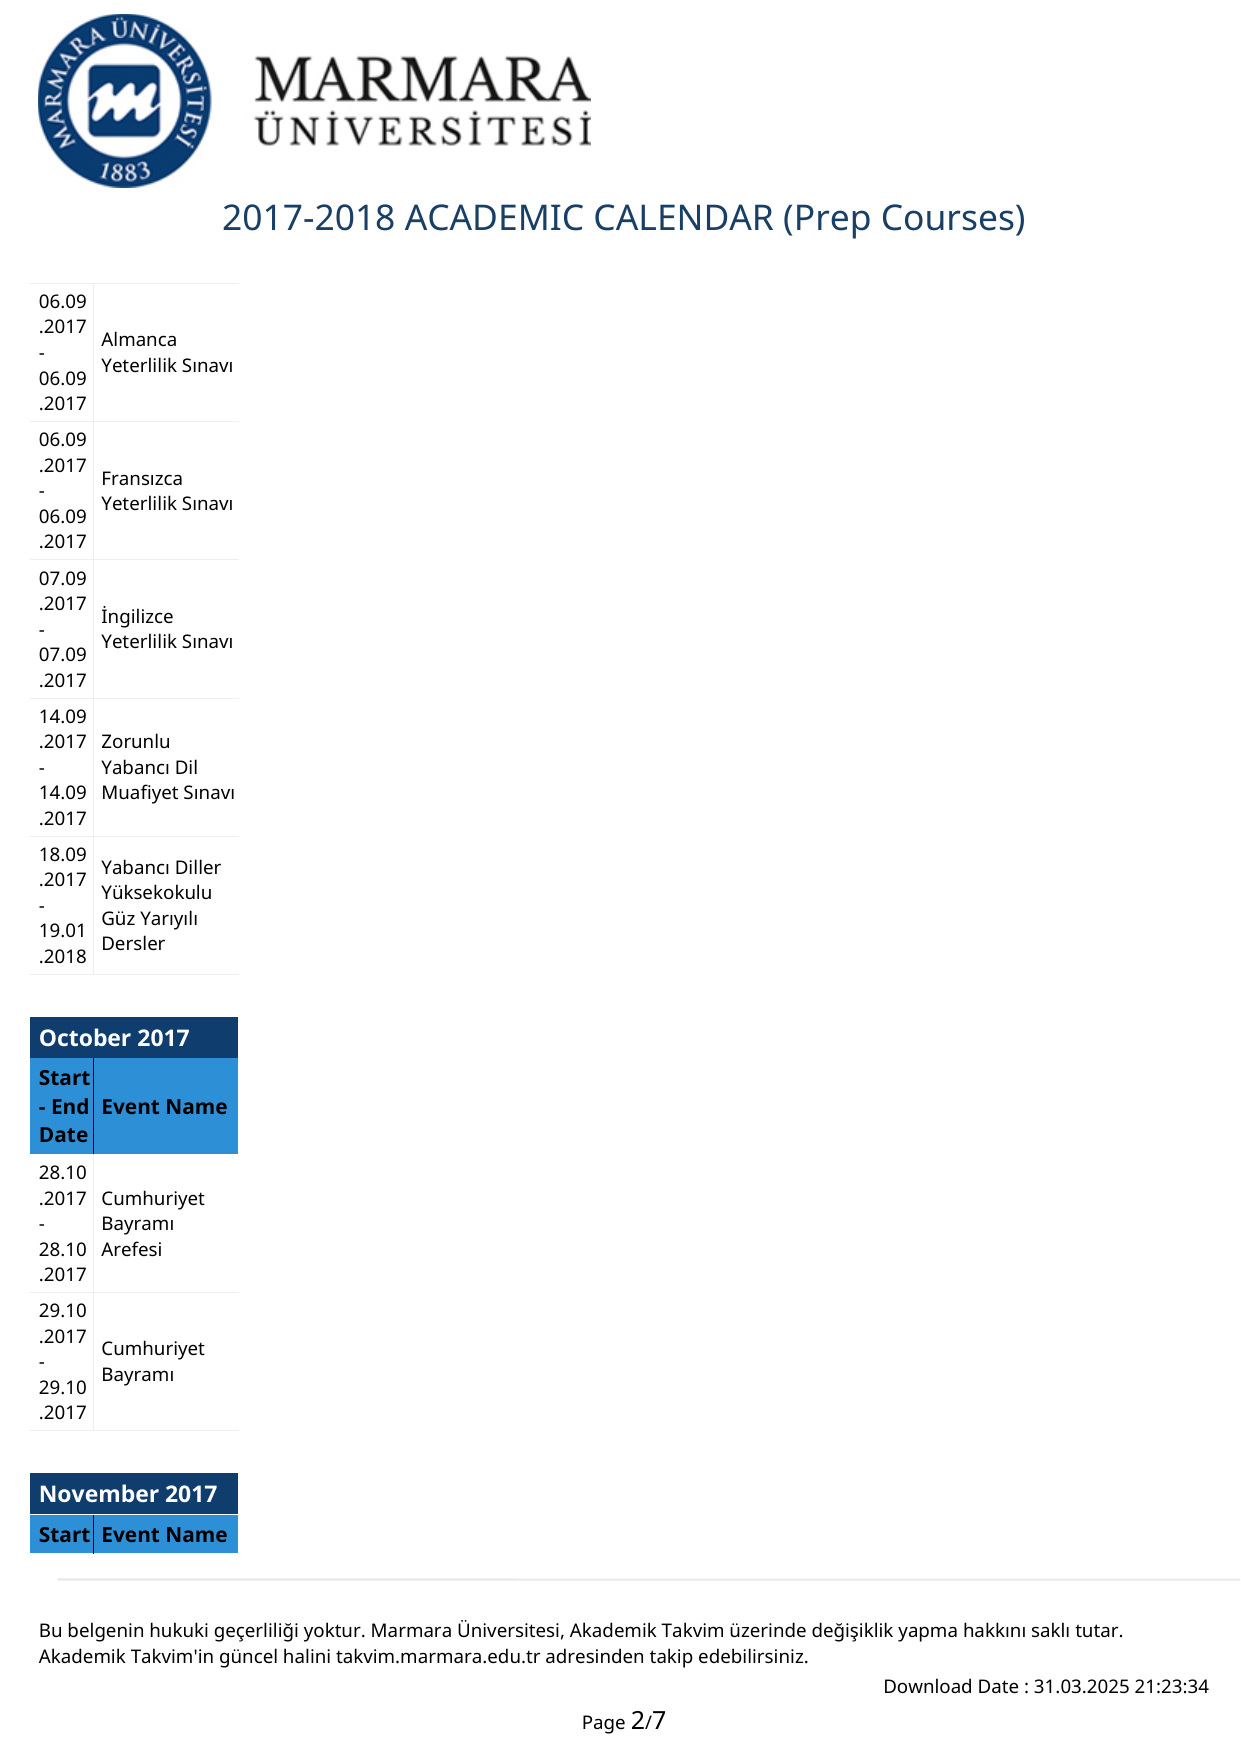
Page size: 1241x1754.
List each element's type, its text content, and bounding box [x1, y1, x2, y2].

table_cell Fransızca Yeterlilik Sınavı [94, 422, 238, 559]
table_cell 06.09.2017 - 06.09.2017 [30, 284, 93, 421]
table_header Cumhuriyet Bayramı Arefesi [94, 1154, 238, 1292]
table_header 28.10.2017 - 28.10.2017 [30, 1154, 93, 1292]
table_cell İngilizce Yeterlilik Sınavı [94, 560, 238, 698]
table_header October 2017 [30, 1017, 238, 1058]
table_cell Yabancı Diller Yüksekokulu Güz Yarıyılı Dersler [94, 837, 238, 974]
table_cell 07.09.2017 - 07.09.2017 [30, 560, 93, 698]
table_header Event Name [94, 1515, 238, 1553]
table_cell 18.09.2017 - 19.01.2018 [30, 837, 93, 974]
table_header Start - End Date [30, 1058, 93, 1154]
table_header Start - End Date [30, 1515, 93, 1553]
table_cell 14.09.2017 - 14.09.2017 [30, 699, 93, 836]
table_cell Cumhuriyet Bayramı [94, 1293, 238, 1430]
table_header November 2017 [30, 1473, 238, 1514]
table_cell 29.10.2017 - 29.10.2017 [30, 1293, 93, 1430]
table_cell Zorunlu Yabancı Dil Muafiyet Sınavı [94, 699, 238, 836]
table_cell Almanca Yeterlilik Sınavı [94, 284, 238, 421]
table_cell 06.09.2017 - 06.09.2017 [30, 422, 93, 559]
table_header Event Name [94, 1058, 238, 1154]
picture [38, 14, 591, 188]
